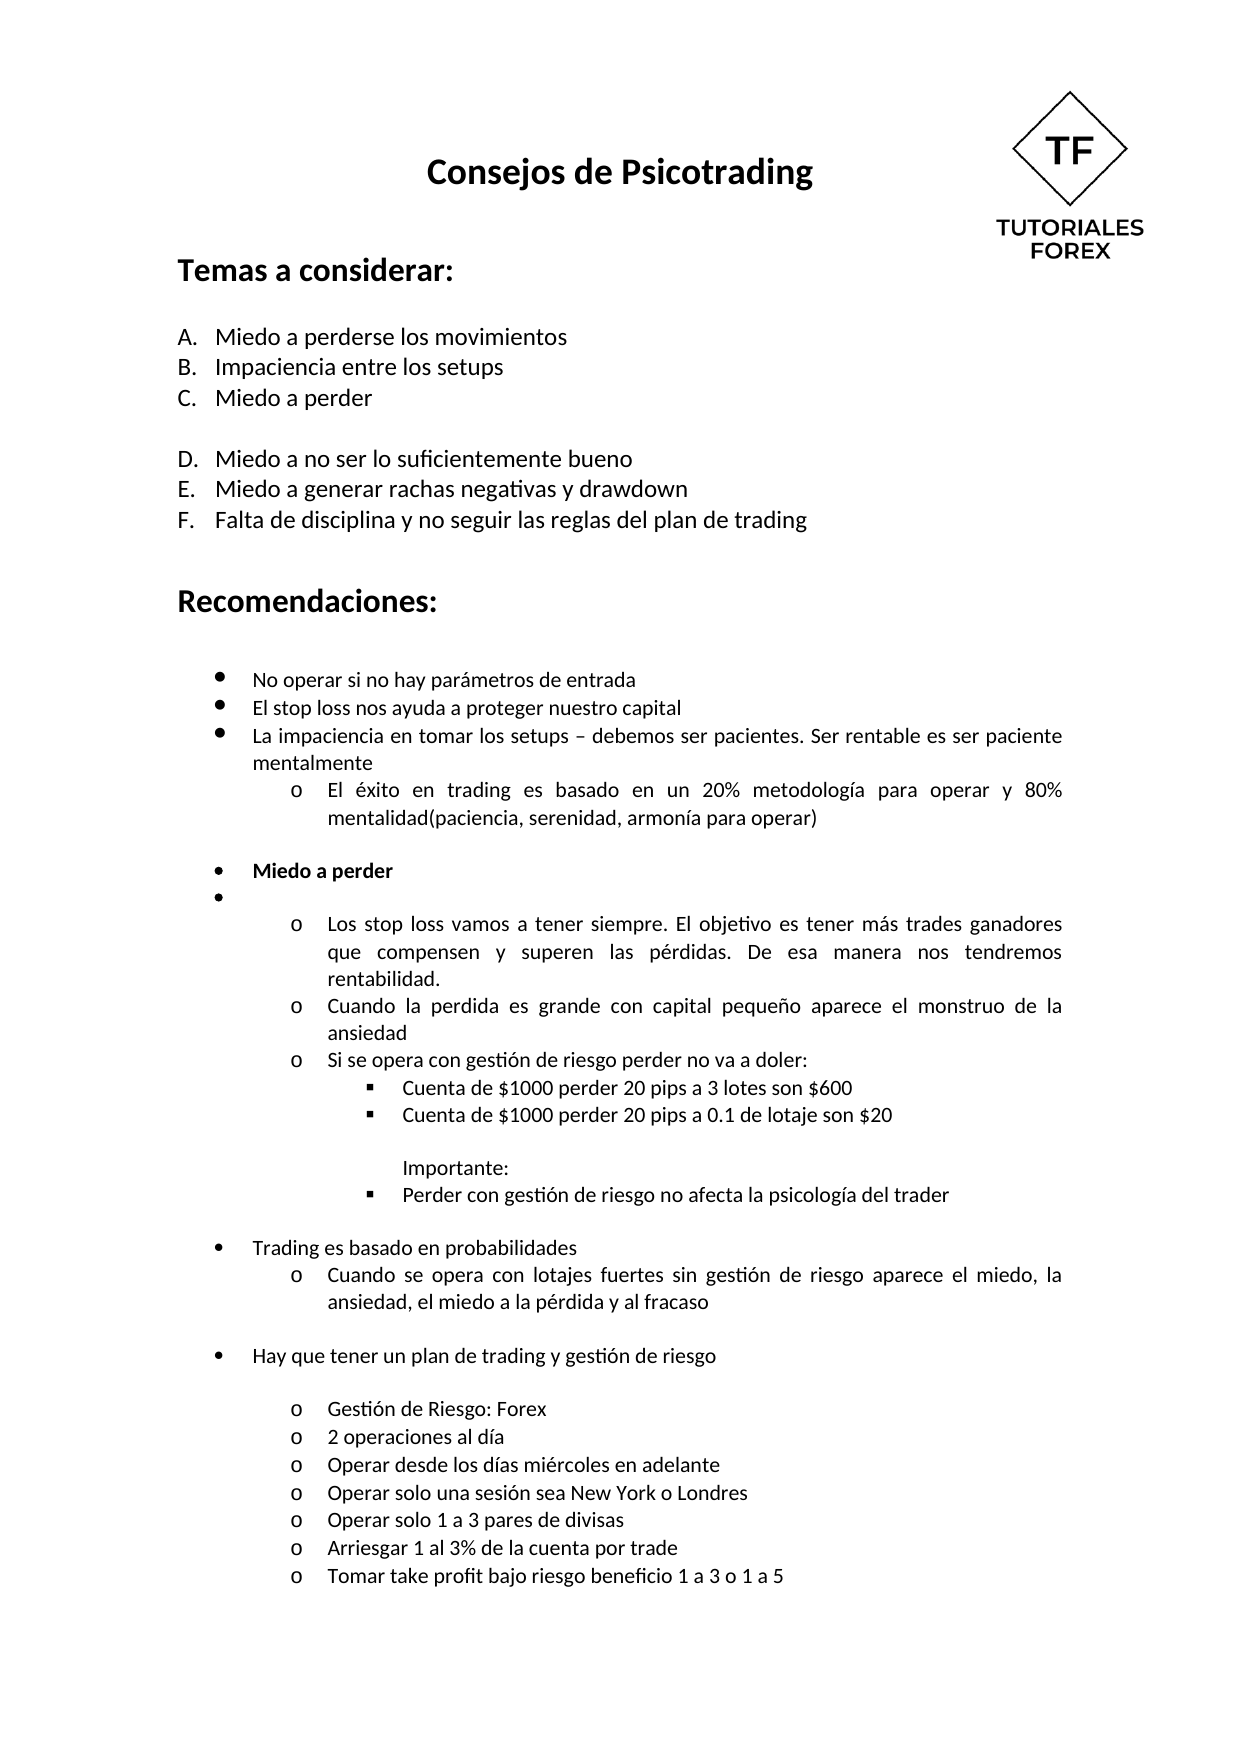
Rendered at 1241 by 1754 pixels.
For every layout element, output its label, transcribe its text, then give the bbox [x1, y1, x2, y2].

list Miedo a perderse los movimientos [177, 321, 1063, 351]
list Trading es basado en probabilidades [215, 1234, 1063, 1261]
list Temas a considerar: [177, 249, 1063, 290]
list Impaciencia entre los setups [177, 351, 1063, 382]
list Los stop loss vamos a tener siempre. El objetivo es tener más trades ganadores que compensen y superen las pérdidas. De esa manera nos tendremos rentabilidad. [290, 911, 1063, 992]
list Falta de disciplina y no seguir las reglas del plan de trading [177, 504, 1063, 534]
list La impaciencia en tomar los setups – debemos ser pacientes. Ser rentable es ser paciente mentalmente [215, 722, 1063, 776]
list Arriesgar 1 al 3% de la cuenta por trade [290, 1534, 1063, 1562]
list Operar solo 1 a 3 pares de divisas [290, 1506, 1063, 1534]
list Importante: [402, 1154, 1063, 1181]
list Cuenta de $1000 perder 20 pips a 3 lotes son $600 [365, 1074, 1063, 1101]
list Miedo a no ser lo suficientemente bueno [177, 443, 1063, 473]
list El éxito en trading es basado en un 20% metodología para operar y 80% mentalidad(paciencia, serenidad, armonía para operar) [290, 776, 1063, 831]
list Operar desde los días miércoles en adelante [290, 1451, 1063, 1479]
list Tomar take profit bajo riesgo beneficio 1 a 3 o 1 a 5 [290, 1562, 1063, 1590]
picture [964, 75, 1172, 283]
list Hay que tener un plan de trading y gestión de riesgo [215, 1342, 1063, 1368]
text Recomendaciones: [177, 580, 1063, 621]
list 2 operaciones al día [290, 1423, 1063, 1451]
list No operar si no hay parámetros de entrada [215, 667, 1063, 694]
list Cuenta de $1000 perder 20 pips a 0.1 de lotaje son $20 [365, 1101, 1063, 1127]
text Consejos de Psicotrading [177, 148, 1063, 193]
list Perder con gestión de riesgo no afecta la psicología del trader [365, 1181, 1063, 1207]
list Cuando la perdida es grande con capital pequeño aparece el monstruo de la ansiedad [290, 992, 1063, 1046]
list El stop loss nos ayuda a proteger nuestro capital [215, 694, 1063, 722]
list Cuando se opera con lotajes fuertes sin gestión de riesgo aparece el miedo, la ansiedad, el miedo a la pérdida y al fracaso [290, 1261, 1063, 1315]
list Gestión de Riesgo: Forex [290, 1395, 1063, 1423]
list Miedo a generar rachas negativas y drawdown [177, 473, 1063, 504]
list Miedo a perder [215, 857, 1063, 884]
list Operar solo una sesión sea New York o Londres [290, 1479, 1063, 1506]
list Miedo a perder [177, 382, 1063, 412]
list Si se opera con gestión de riesgo perder no va a doler: [290, 1046, 1063, 1074]
